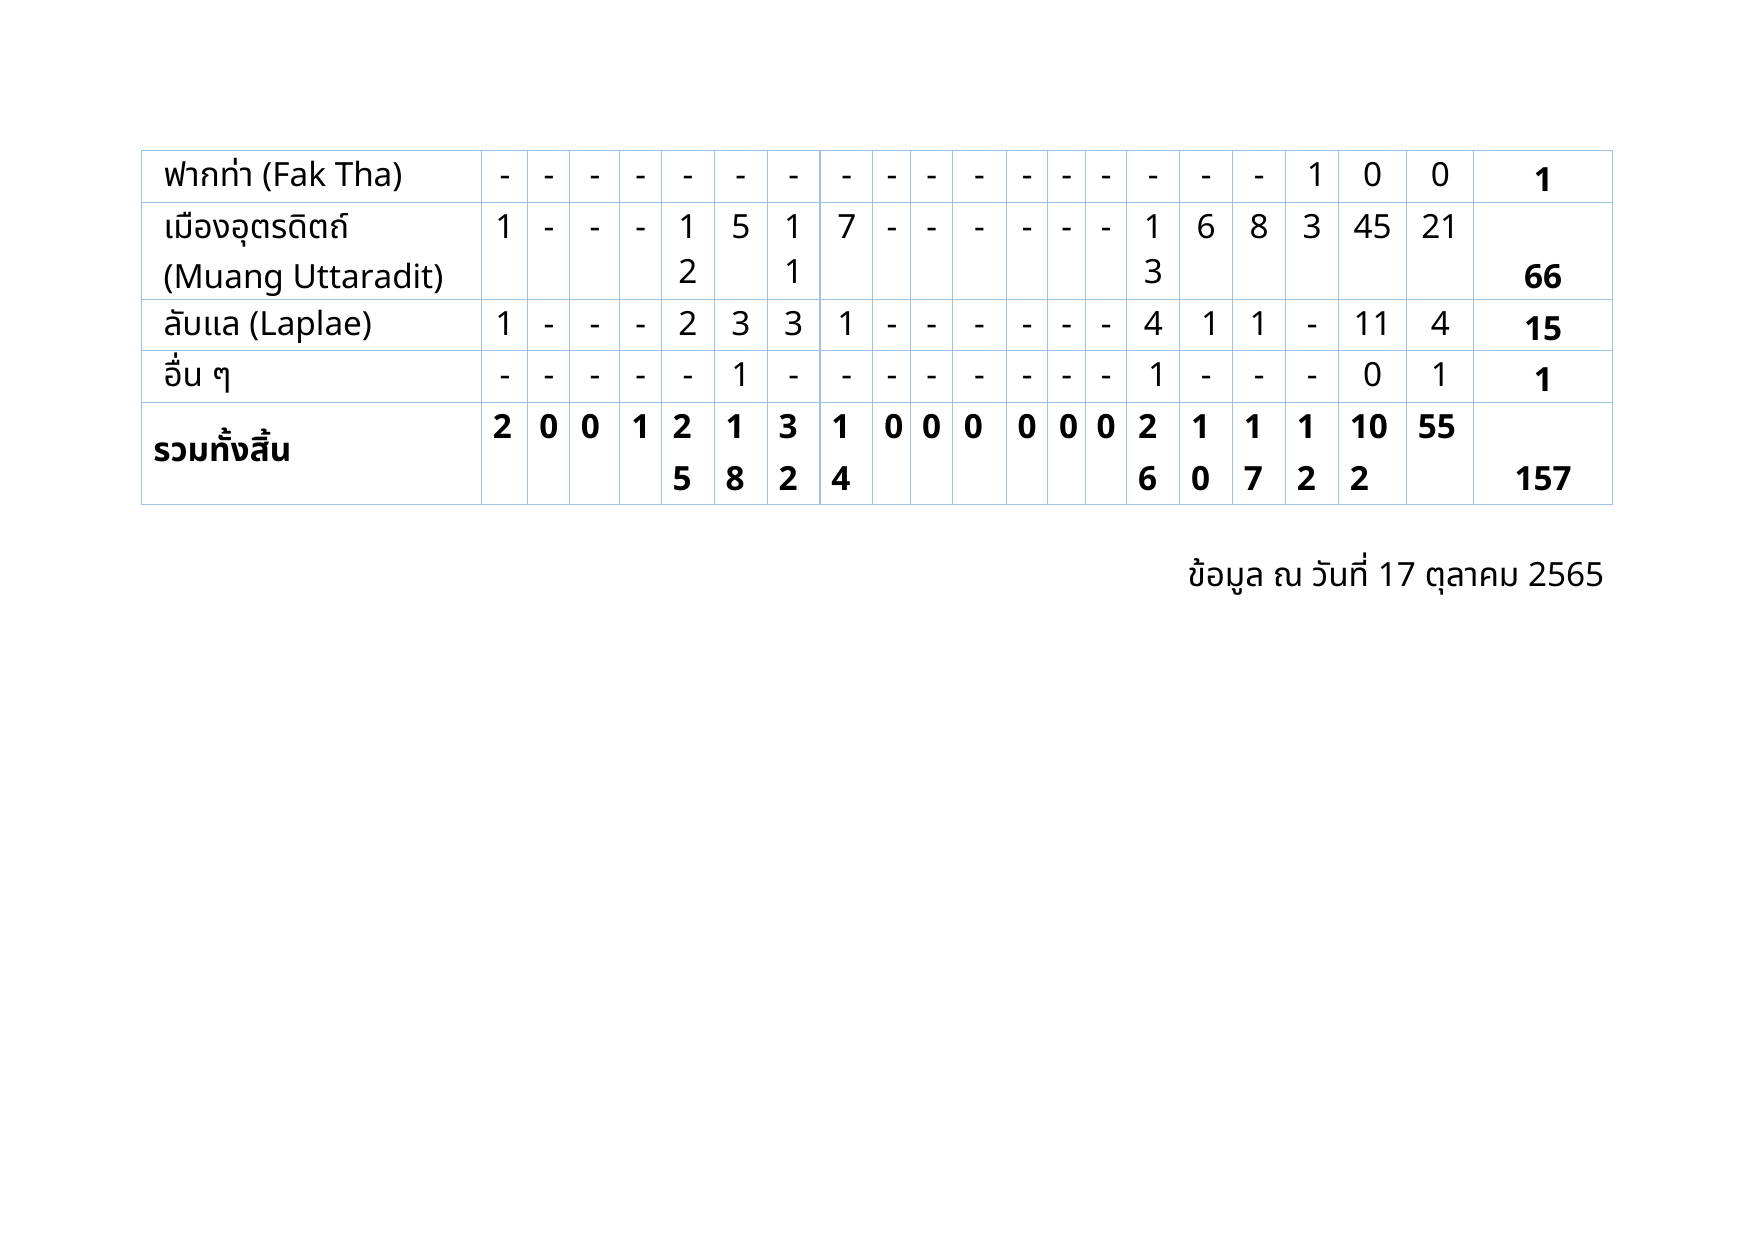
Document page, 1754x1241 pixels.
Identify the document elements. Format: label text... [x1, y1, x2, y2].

table_cell - [528, 151, 569, 202]
table_cell 3 [1286, 203, 1338, 298]
table_cell - [620, 300, 661, 350]
table_cell - [570, 300, 619, 350]
table_cell 0 [1007, 403, 1047, 504]
table_cell 7 [821, 203, 872, 298]
table_cell 1 [1180, 300, 1232, 350]
table_cell 45 [1339, 203, 1406, 298]
table_cell - [1086, 351, 1126, 402]
table_cell 32 [768, 403, 819, 504]
table_cell 14 [821, 403, 872, 504]
table_cell 21 [1407, 203, 1473, 298]
table_cell - [953, 203, 1006, 298]
table_cell - [1048, 351, 1085, 402]
table_cell 0 [570, 403, 619, 504]
table_cell 1 [1286, 151, 1338, 202]
table_cell 1 [1127, 351, 1179, 402]
table_cell 1 [715, 351, 767, 402]
table_cell - [1048, 300, 1085, 350]
table_cell - [873, 203, 910, 298]
table_cell - [482, 151, 527, 202]
table_cell 1 [821, 300, 872, 350]
table_cell - [715, 151, 767, 202]
table_cell 5 [715, 203, 767, 298]
table_cell - [821, 351, 872, 402]
table_cell - [570, 151, 619, 202]
table_cell - [1233, 351, 1285, 402]
table_cell - [482, 351, 527, 402]
table_cell - [911, 351, 952, 402]
table_cell - [1048, 203, 1085, 298]
table_cell 26 [1127, 403, 1179, 504]
table_cell - [1007, 203, 1047, 298]
table_cell 3 [768, 300, 819, 350]
table_cell - [1286, 351, 1338, 402]
table_cell 1 [482, 203, 527, 298]
table_cell 0 [911, 403, 952, 504]
table_cell - [911, 300, 952, 350]
table_cell 15 [1474, 300, 1612, 350]
table_cell - [570, 203, 619, 298]
table_cell 12 [662, 203, 714, 298]
table_cell 11 [768, 203, 819, 298]
table_cell 25 [662, 403, 714, 504]
table_cell - [620, 151, 661, 202]
table_cell - [953, 300, 1006, 350]
table_cell 1 [1407, 351, 1473, 402]
table_cell - [1086, 300, 1126, 350]
table_cell - [911, 151, 952, 202]
table_cell 0 [1339, 351, 1406, 402]
table_cell 2 [482, 403, 527, 504]
table_cell - [1233, 151, 1285, 202]
table_cell - [1286, 300, 1338, 350]
table_cell - [662, 151, 714, 202]
table_cell 12 [1286, 403, 1338, 504]
table_cell 0 [1339, 151, 1406, 202]
table_cell - [528, 351, 569, 402]
text ข้อมูล ณ วันที่ 17 ตุลาคม 2565 [150, 551, 1604, 601]
table_cell - [953, 351, 1006, 402]
table_cell 1 [620, 403, 661, 504]
table_cell - [1007, 151, 1047, 202]
table_cell 4 [1127, 300, 1179, 350]
table_cell 0 [1086, 403, 1126, 504]
table_cell - [873, 151, 910, 202]
table_cell 17 [1233, 403, 1285, 504]
table_cell เมืองอุตรดิตถ์ (Muang Uttaradit) [142, 203, 481, 298]
table_cell 102 [1339, 403, 1406, 504]
table_cell - [662, 351, 714, 402]
table_cell - [953, 151, 1006, 202]
table_cell อื่น ๆ [142, 351, 481, 402]
table_cell - [620, 203, 661, 298]
table_cell 0 [1048, 403, 1085, 504]
table_cell - [528, 203, 569, 298]
table_cell 0 [953, 403, 1006, 504]
table_cell - [1180, 351, 1232, 402]
table_cell - [768, 351, 819, 402]
table_cell 11 [1339, 300, 1406, 350]
table_cell - [1086, 203, 1126, 298]
table_cell 157 [1474, 403, 1612, 504]
table_cell 18 [715, 403, 767, 504]
table_cell 1 [1474, 151, 1612, 202]
table_cell - [570, 351, 619, 402]
table_cell 1 [1474, 351, 1612, 402]
table_cell 1 [1233, 300, 1285, 350]
table_cell - [620, 351, 661, 402]
table_cell - [873, 300, 910, 350]
table_cell - [873, 351, 910, 402]
table_cell - [1007, 300, 1047, 350]
table_cell 0 [873, 403, 910, 504]
table_cell 13 [1127, 203, 1179, 298]
table_cell 10 [1180, 403, 1232, 504]
table_cell 1 [482, 300, 527, 350]
table_cell - [1180, 151, 1232, 202]
table_cell 0 [1407, 151, 1473, 202]
table_cell - [1007, 351, 1047, 402]
table_cell 2 [662, 300, 714, 350]
table_cell 8 [1233, 203, 1285, 298]
table_cell - [911, 203, 952, 298]
table_cell - [1048, 151, 1085, 202]
table_cell - [768, 151, 819, 202]
table_cell - [1086, 151, 1126, 202]
table_cell 6 [1180, 203, 1232, 298]
table_cell 4 [1407, 300, 1473, 350]
table_cell ฟากท่า (Fak Tha) [142, 151, 481, 202]
table_cell ลับแล (Laplae) [142, 300, 481, 350]
table_cell 66 [1474, 203, 1612, 298]
table_cell - [1127, 151, 1179, 202]
table_cell - [821, 151, 872, 202]
table_cell 55 [1407, 403, 1473, 504]
table_cell รวมทั้งสิ้น [142, 403, 481, 504]
table_cell 0 [528, 403, 569, 504]
table_cell 3 [715, 300, 767, 350]
table_cell - [528, 300, 569, 350]
